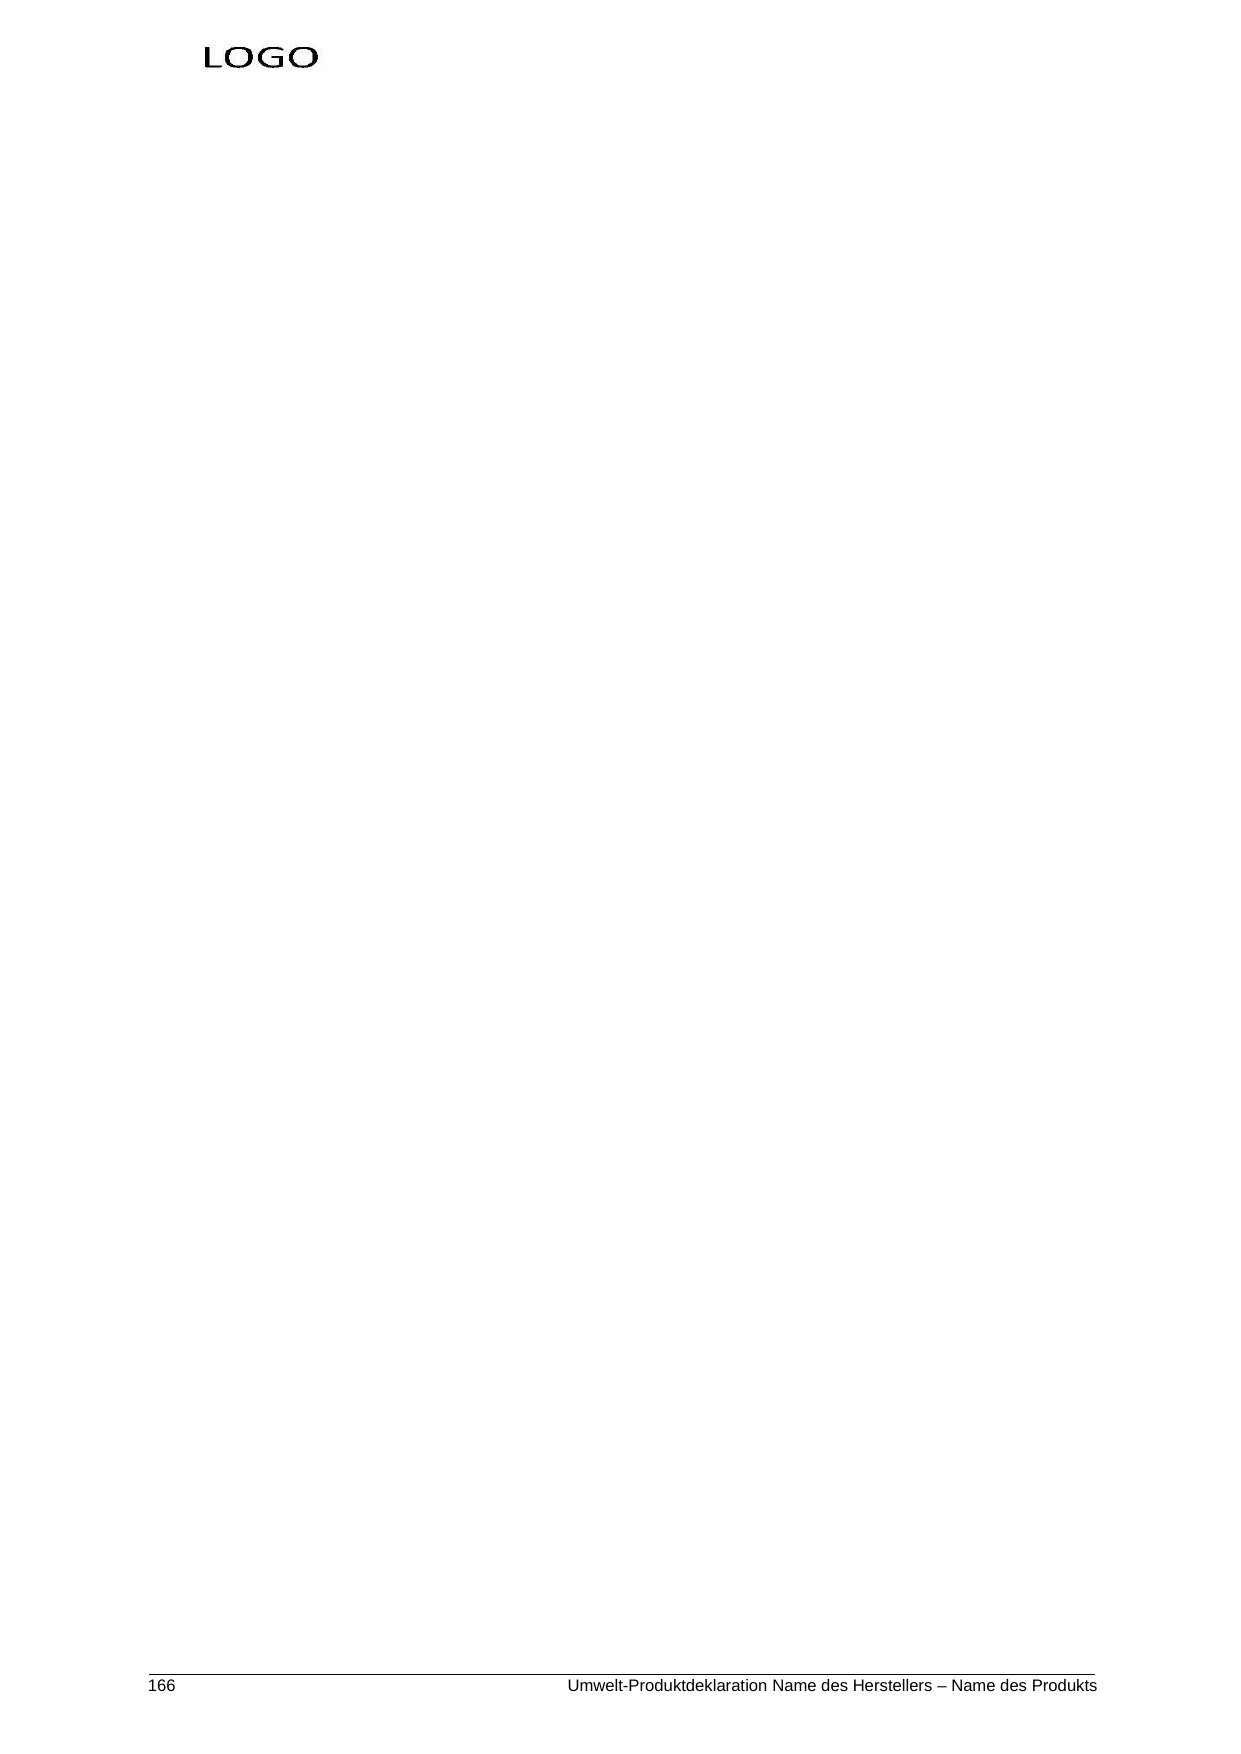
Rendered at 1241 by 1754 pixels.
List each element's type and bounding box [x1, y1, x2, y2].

picture [148, 14, 622, 103]
